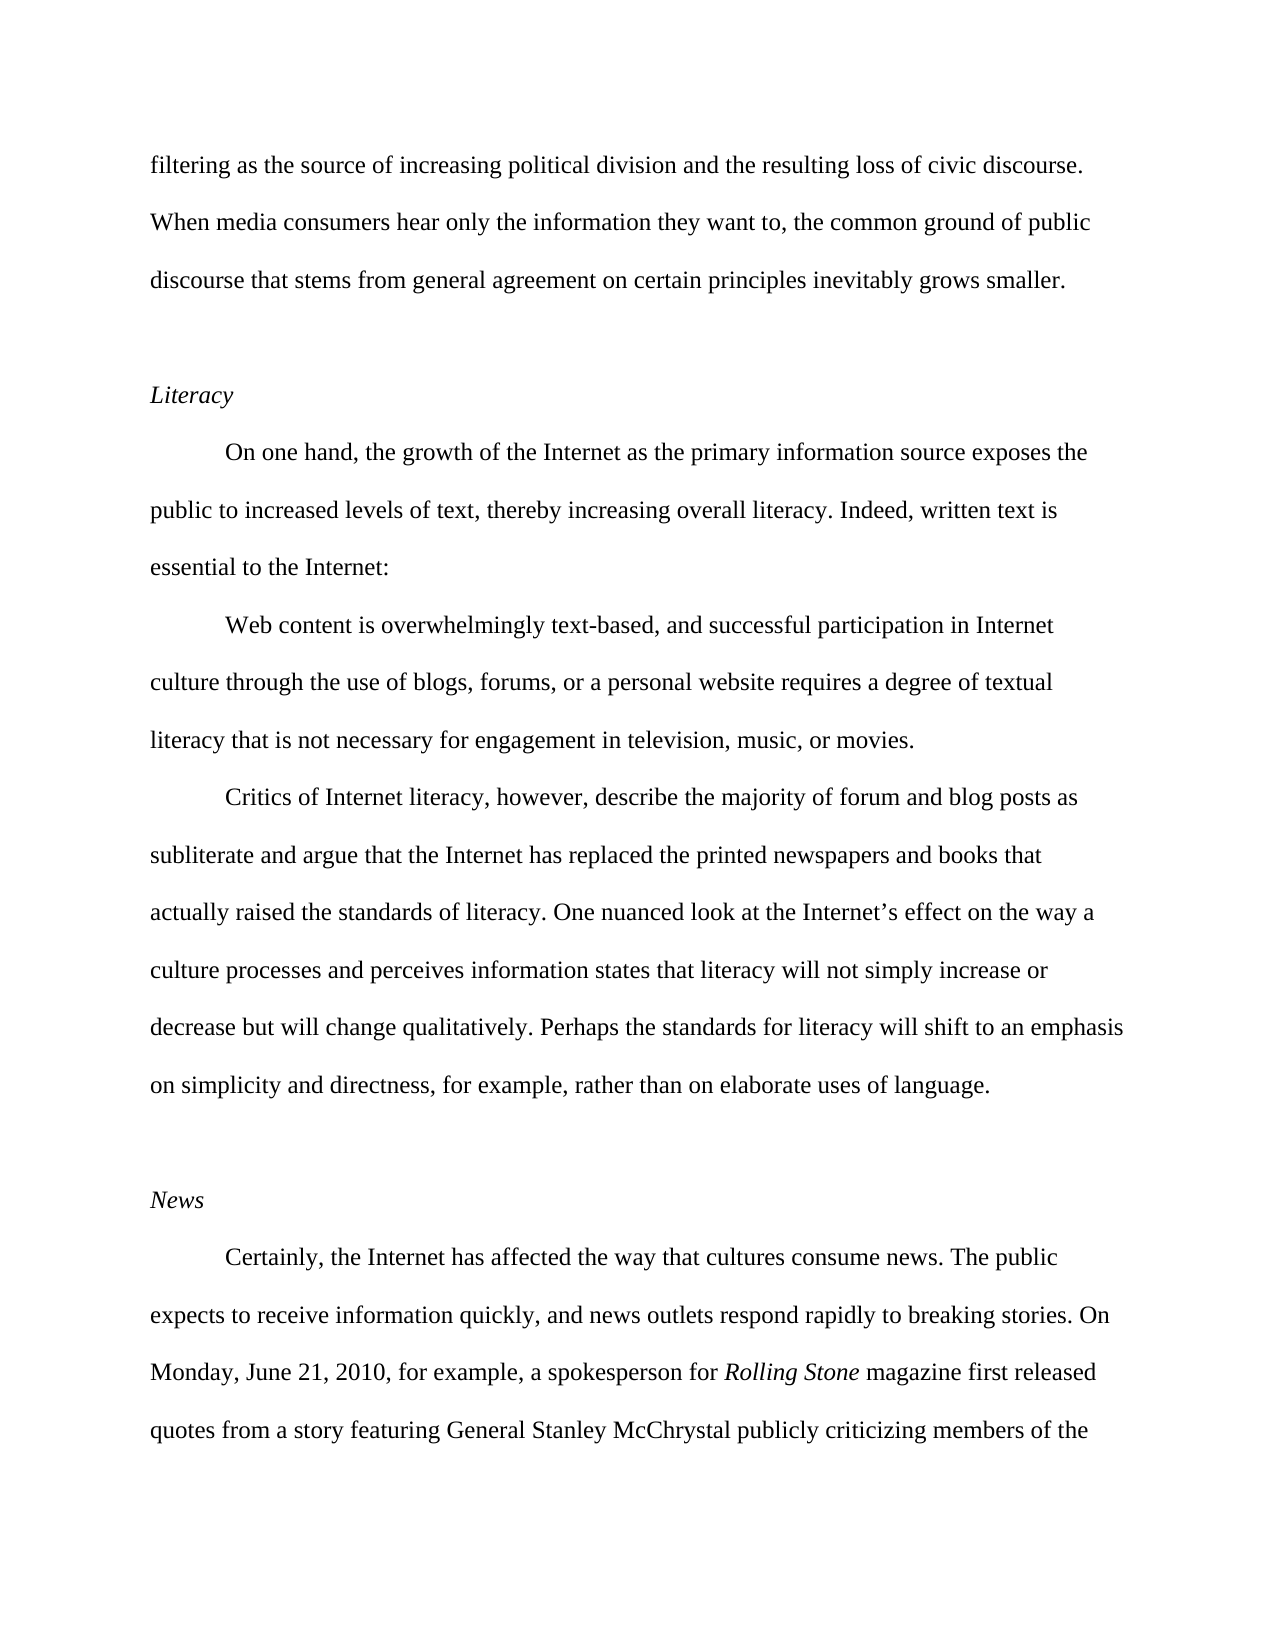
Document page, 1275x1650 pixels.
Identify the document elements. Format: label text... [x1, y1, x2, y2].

text Web content is overwhelmingly text-based, and successful participation in Internet culture through the use of blogs, forums, or a personal website requires a degree of textual literacy that is not necessary for engagement in television, music, or movies. [150, 610, 1125, 754]
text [150, 150, 1125, 294]
text News [150, 1185, 1125, 1214]
text Critics of Internet literacy, however, describe the majority of forum and blog posts as subliterate and argue that the Internet has replaced the printed newspapers and books that actually raised the standards of literacy. One nuanced look at the Internet’s effect on the way a culture processes and perceives information states that literacy will not simply increase or decrease but will change qualitatively. Perhaps the standards for literacy will shift to an emphasis on simplicity and directness, for example, rather than on elaborate uses of language. [150, 782, 1125, 1099]
text On one hand, the growth of the Internet as the primary information source exposes the public to increased levels of text, thereby increasing overall literacy. Indeed, written text is essential to the Internet: [150, 437, 1125, 581]
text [150, 1242, 1125, 1444]
text Literacy [150, 380, 1125, 409]
